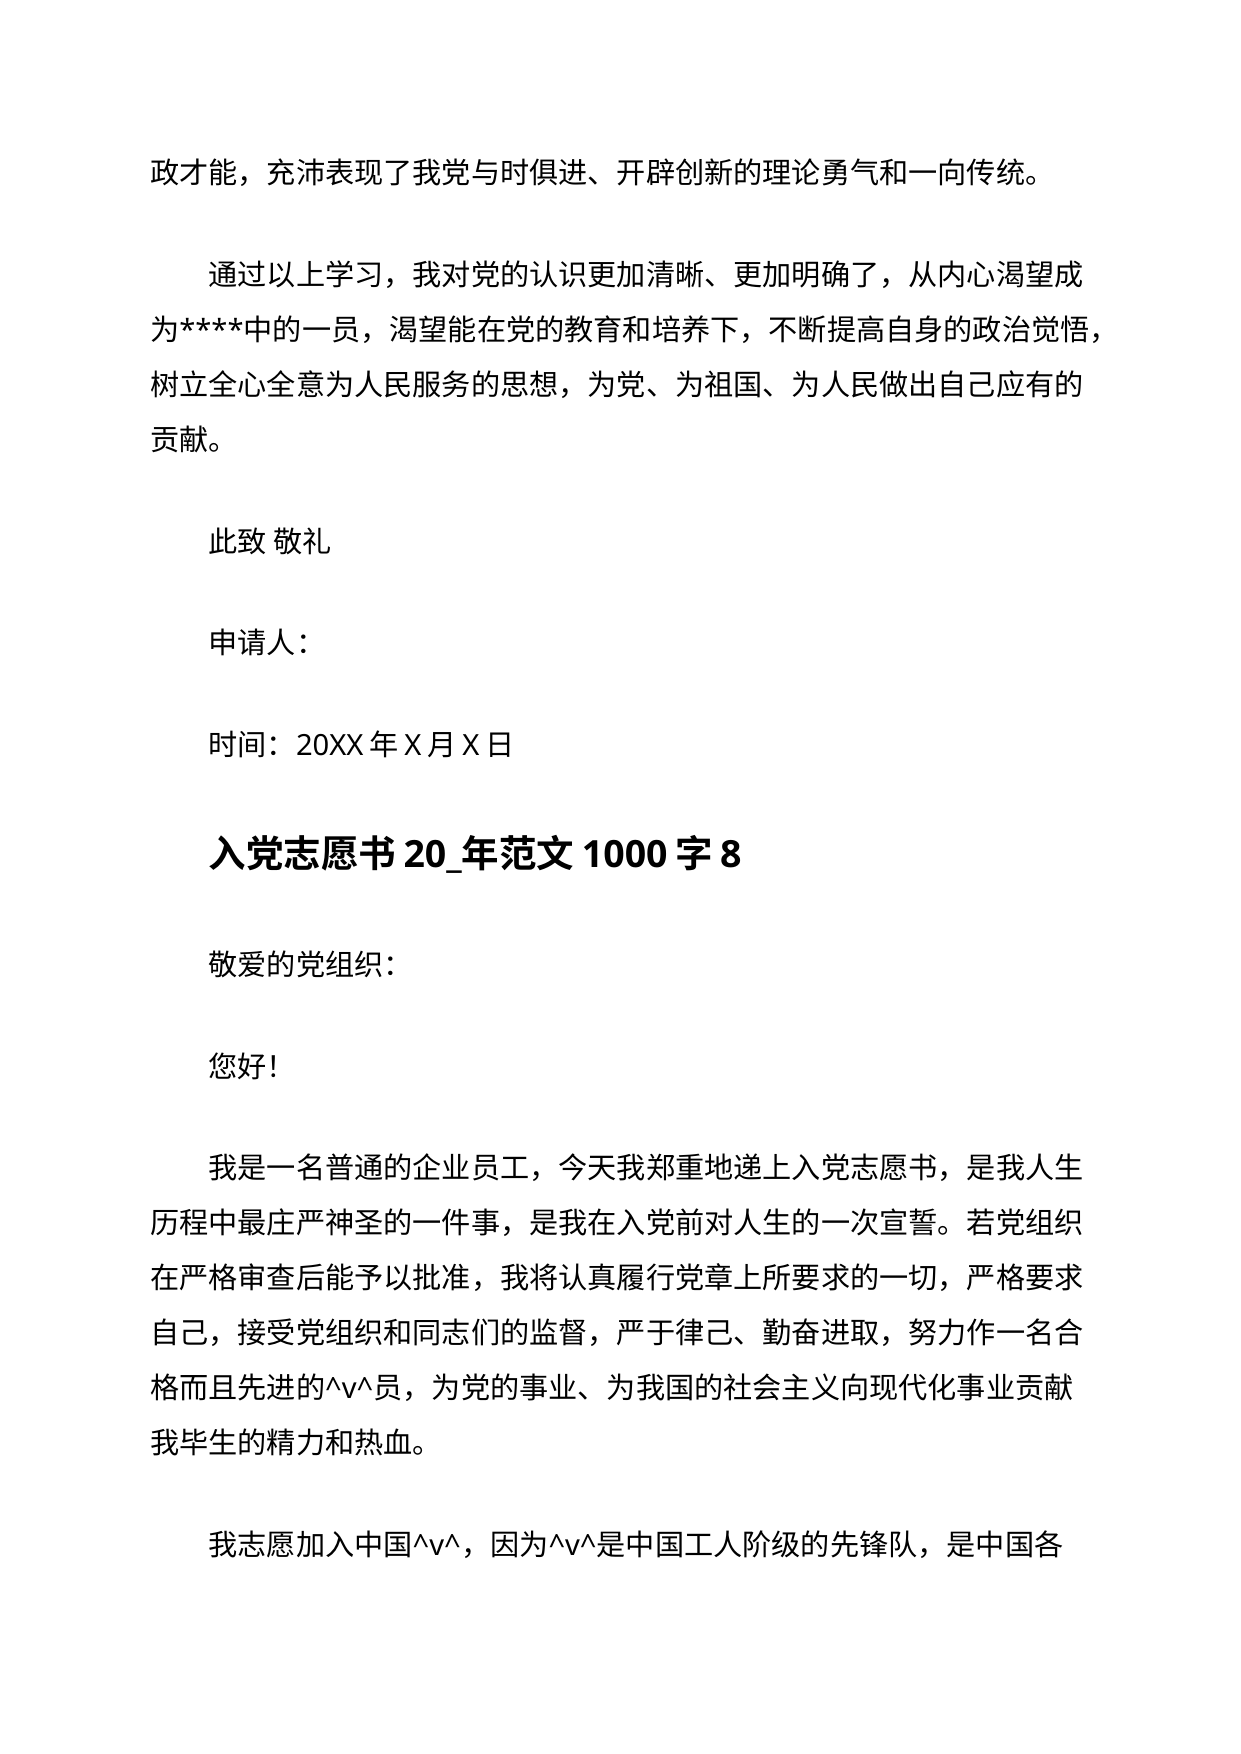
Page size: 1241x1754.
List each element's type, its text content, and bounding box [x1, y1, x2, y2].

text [150, 1521, 1090, 1564]
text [150, 150, 1090, 192]
text 敬爱的党组织： [150, 941, 1090, 984]
text 通过以上学习，我对党的认识更加清晰、更加明确了，从内心渴望成为****中的一员，渴望能在党的教育和培养下，不断提高自身的政治觉悟，树立全心全意为人民服务的思想，为党、为祖国、为人民做出自己应有的贡献。 [150, 252, 1090, 459]
text 此致 敬礼 [150, 518, 1090, 561]
text 我是一名普通的企业员工，今天我郑重地递上入党志愿书，是我人生历程中最庄严神圣的一件事，是我在入党前对人生的一次宣誓。若党组织在严格审查后能予以批准，我将认真履行党章上所要求的一切，严格要求自己，接受党组织和同志们的监督，严于律己、勤奋进取，努力作一名合格而且先进的^v^员，为党的事业、为我国的社会主义向现代化事业贡献我毕生的精力和热血。 [150, 1145, 1090, 1462]
text 申请人： [150, 620, 1090, 662]
text 时间：20XX年X月X日 [150, 722, 1090, 764]
text 入党志愿书20_年范文1000字8 [150, 824, 1090, 878]
text 您好！ [150, 1043, 1090, 1086]
